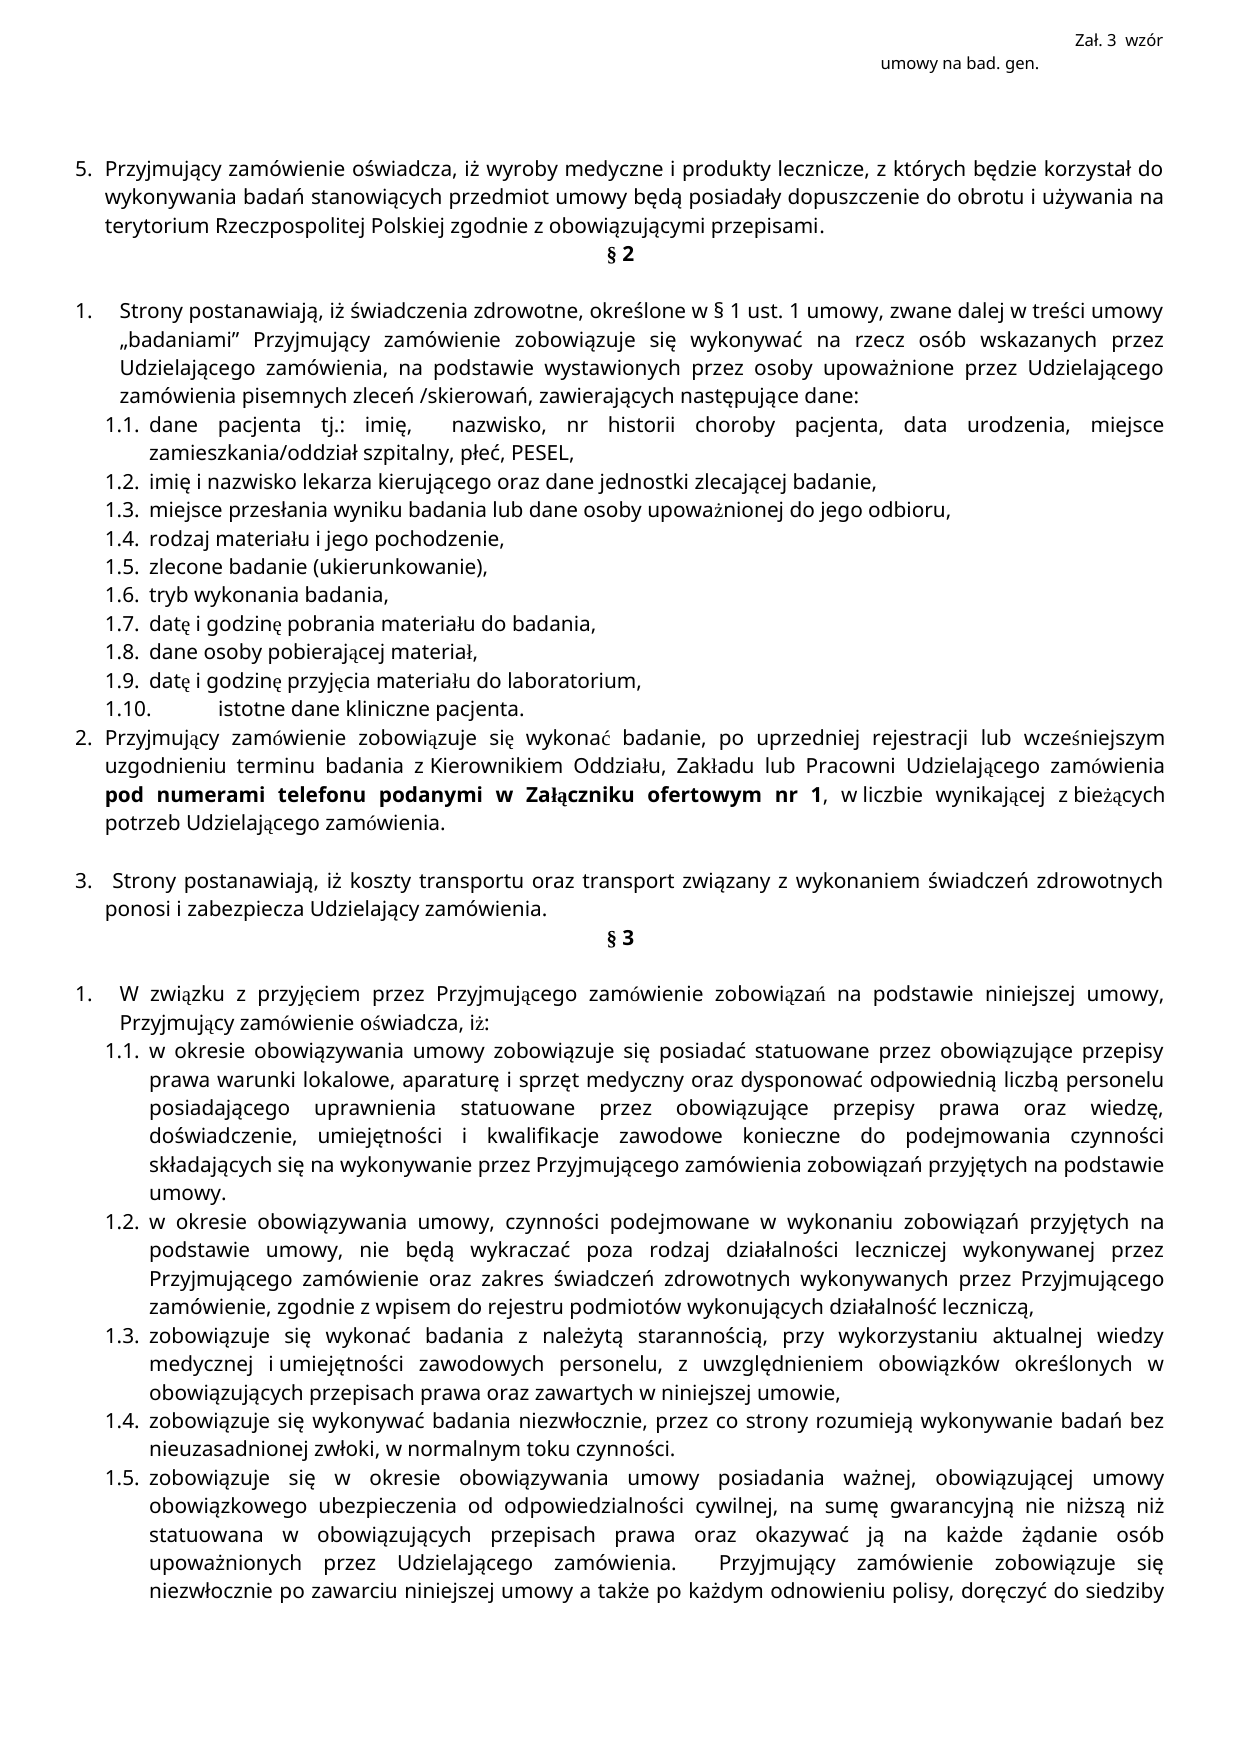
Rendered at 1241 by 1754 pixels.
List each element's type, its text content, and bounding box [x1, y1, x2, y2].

list dane osoby pobierającej materiał, [104, 637, 1165, 666]
list W związku z przyjęciem przez Przyjmującego zamówienie zobowiązań na podstawie niniejszej umowy, Przyjmujący zamówienie oświadcza, iż: [75, 979, 1165, 1036]
list zobowiązuje się wykonać badania z należytą starannością, przy wykorzystaniu aktualnej wiedzy medycznej i umiejętności zawodowych personelu, z uwzględnieniem obowiązków określonych w obowiązujących przepisach prawa oraz zawartych w niniejszej umowie, [104, 1321, 1165, 1406]
list Strony postanawiają, iż koszty transportu oraz transport związany z wykonaniem świadczeń zdrowotnych ponosi i zabezpiecza Udzielający zamówienia. [75, 866, 1165, 923]
list Przyjmujący zamówienie zobowiązuje się wykonać badanie, po uprzedniej rejestracji lub wcześniejszym uzgodnieniu terminu badania z Kierownikiem Oddziału, Zakładu lub Pracowni Udzielającego zamówienia pod numerami telefonu podanymi w Załączniku ofertowym nr 1, w liczbie wynikającej z bieżących potrzeb Udzielającego zamówienia. [75, 723, 1165, 837]
text § 2 [75, 239, 1165, 268]
list miejsce przesłania wyniku badania lub dane osoby upoważnionej do jego odbioru, [104, 495, 1165, 524]
list rodzaj materiału i jego pochodzenie, [104, 524, 1165, 552]
list datę i godzinę pobrania materiału do badania, [104, 609, 1165, 637]
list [104, 1463, 1165, 1605]
list datę i godzinę przyjęcia materiału do laboratorium, [104, 666, 1165, 694]
list dane pacjenta tj.: imię, nazwisko, nr historii choroby pacjenta, data urodzenia, miejsce zamieszkania/oddział szpitalny, płeć, PESEL, [104, 410, 1165, 467]
list zlecone badanie (ukierunkowanie), [104, 552, 1165, 581]
list istotne dane kliniczne pacjenta. [104, 694, 1165, 723]
list w okresie obowiązywania umowy zobowiązuje się posiadać statuowane przez obowiązujące przepisy prawa warunki lokalowe, aparaturę i sprzęt medyczny oraz dysponować odpowiednią liczbą personelu posiadającego uprawnienia statuowane przez obowiązujące przepisy prawa oraz wiedzę, doświadczenie, umiejętności i kwalifikacje zawodowe konieczne do podejmowania czynności składających się na wykonywanie przez Przyjmującego zamówienia zobowiązań przyjętych na podstawie umowy. [104, 1036, 1165, 1207]
list tryb wykonania badania, [104, 581, 1165, 609]
list Strony postanawiają, iż świadczenia zdrowotne, określone w § 1 ust. 1 umowy, zwane dalej w treści umowy „badaniami” Przyjmujący zamówienie zobowiązuje się wykonywać na rzecz osób wskazanych przez Udzielającego zamówienia, na podstawie wystawionych przez osoby upoważnione przez Udzielającego zamówienia pisemnych zleceń /skierowań, zawierających następujące dane: [75, 296, 1165, 410]
list w okresie obowiązywania umowy, czynności podejmowane w wykonaniu zobowiązań przyjętych na podstawie umowy, nie będą wykraczać poza rodzaj działalności leczniczej wykonywanej przez Przyjmującego zamówienie oraz zakres świadczeń zdrowotnych wykonywanych przez Przyjmującego zamówienie, zgodnie z wpisem do rejestru podmiotów wykonujących działalność leczniczą, [104, 1207, 1165, 1321]
list zobowiązuje się wykonywać badania niezwłocznie, przez co strony rozumieją wykonywanie badań bez nieuzasadnionej zwłoki, w normalnym toku czynności. [104, 1406, 1165, 1463]
list imię i nazwisko lekarza kierującego oraz dane jednostki zlecającej badanie, [104, 467, 1165, 495]
text § 3 [75, 923, 1165, 951]
list Przyjmujący zamówienie oświadcza, iż wyroby medyczne i produkty lecznicze, z których będzie korzystał do wykonywania badań stanowiących przedmiot umowy będą posiadały dopuszczenie do obrotu i używania na terytorium Rzeczpospolitej Polskiej zgodnie z obowiązującymi przepisami. [75, 154, 1165, 239]
